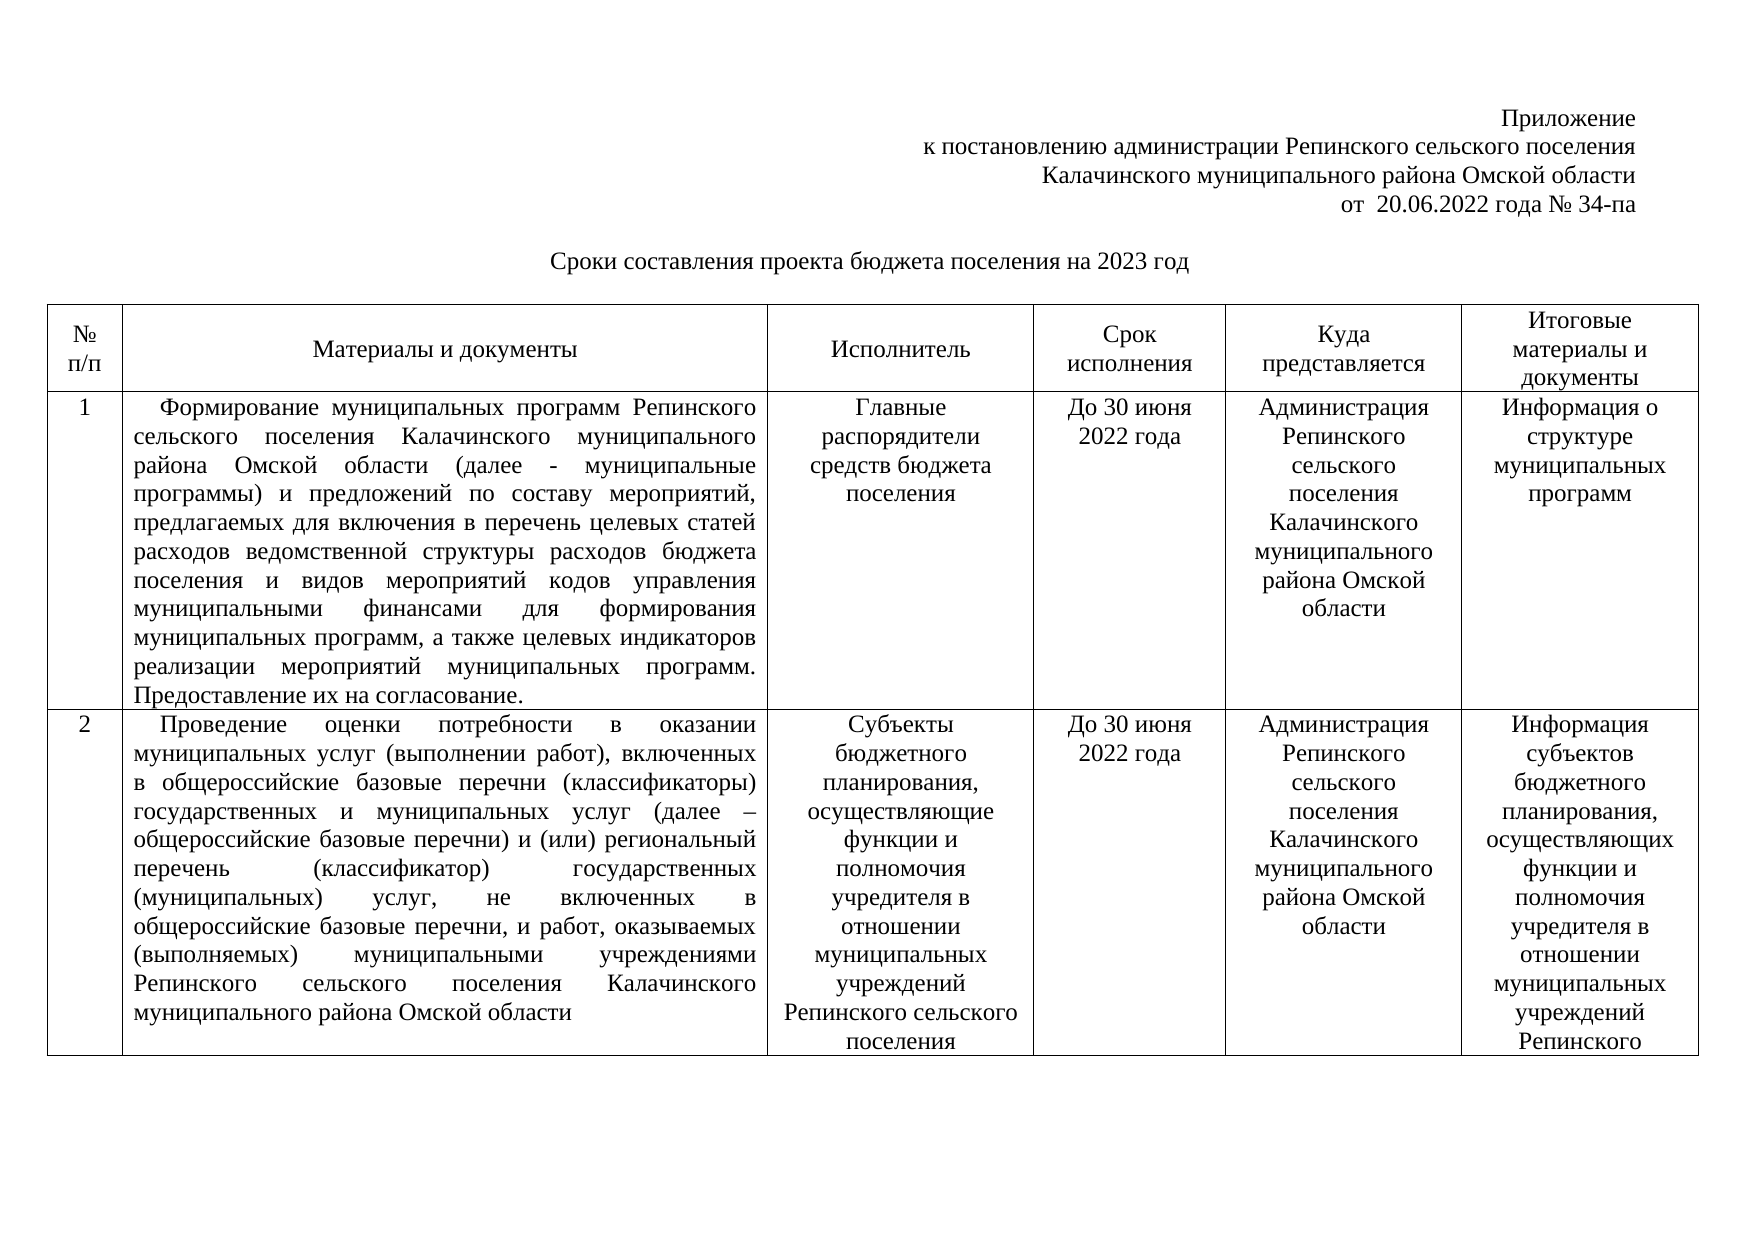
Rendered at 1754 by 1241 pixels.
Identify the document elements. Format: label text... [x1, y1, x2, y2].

text Приложение [159, 103, 1636, 131]
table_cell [768, 710, 1033, 1054]
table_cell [123, 710, 767, 1054]
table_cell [1226, 710, 1461, 1054]
table_header Исполнитель [768, 305, 1033, 391]
table_header Итоговые материалы и документы [1462, 305, 1698, 391]
table_header Куда представляется [1226, 305, 1461, 391]
table_cell До 30 июня 2022 года [1034, 392, 1225, 708]
text к постановлению администрации Репинского сельского поселения [159, 131, 1636, 160]
table_cell 2 [48, 710, 122, 1054]
table_header № п/п [48, 305, 122, 391]
table_cell Администрация Репинского сельского поселения Калачинского муниципального района Омской области [1226, 392, 1461, 708]
table_cell Формирование муниципальных программ Репинского сельского поселения Калачинского муниципального района Омской области (далее - муниципальные программы) и предложений по составу мероприятий, предлагаемых для включения в перечень целевых статей расходов ведомственной структуры расходов бюджета поселения и видов мероприятий кодов управления муниципальными финансами для формирования муниципальных программ, а также целевых индикаторов реализации мероприятий муниципальных программ. Предоставление их на согласование. [123, 392, 767, 708]
table_cell 1 [48, 392, 122, 708]
table_cell Информация о структуре муниципальных программ [1462, 392, 1698, 708]
table_header Материалы и документы [123, 305, 767, 391]
table_cell До 30 июня 2022 года [1034, 710, 1225, 1054]
table_header Срок исполнения [1034, 305, 1225, 391]
text Калачинского муниципального района Омской области [159, 160, 1636, 189]
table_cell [1462, 710, 1698, 1054]
text Сроки составления проекта бюджета поселения на 2023 год [103, 246, 1636, 275]
table_cell Главные распорядители средств бюджета поселения [768, 392, 1033, 708]
text от 20.06.2022 года № 34-па [159, 189, 1636, 218]
